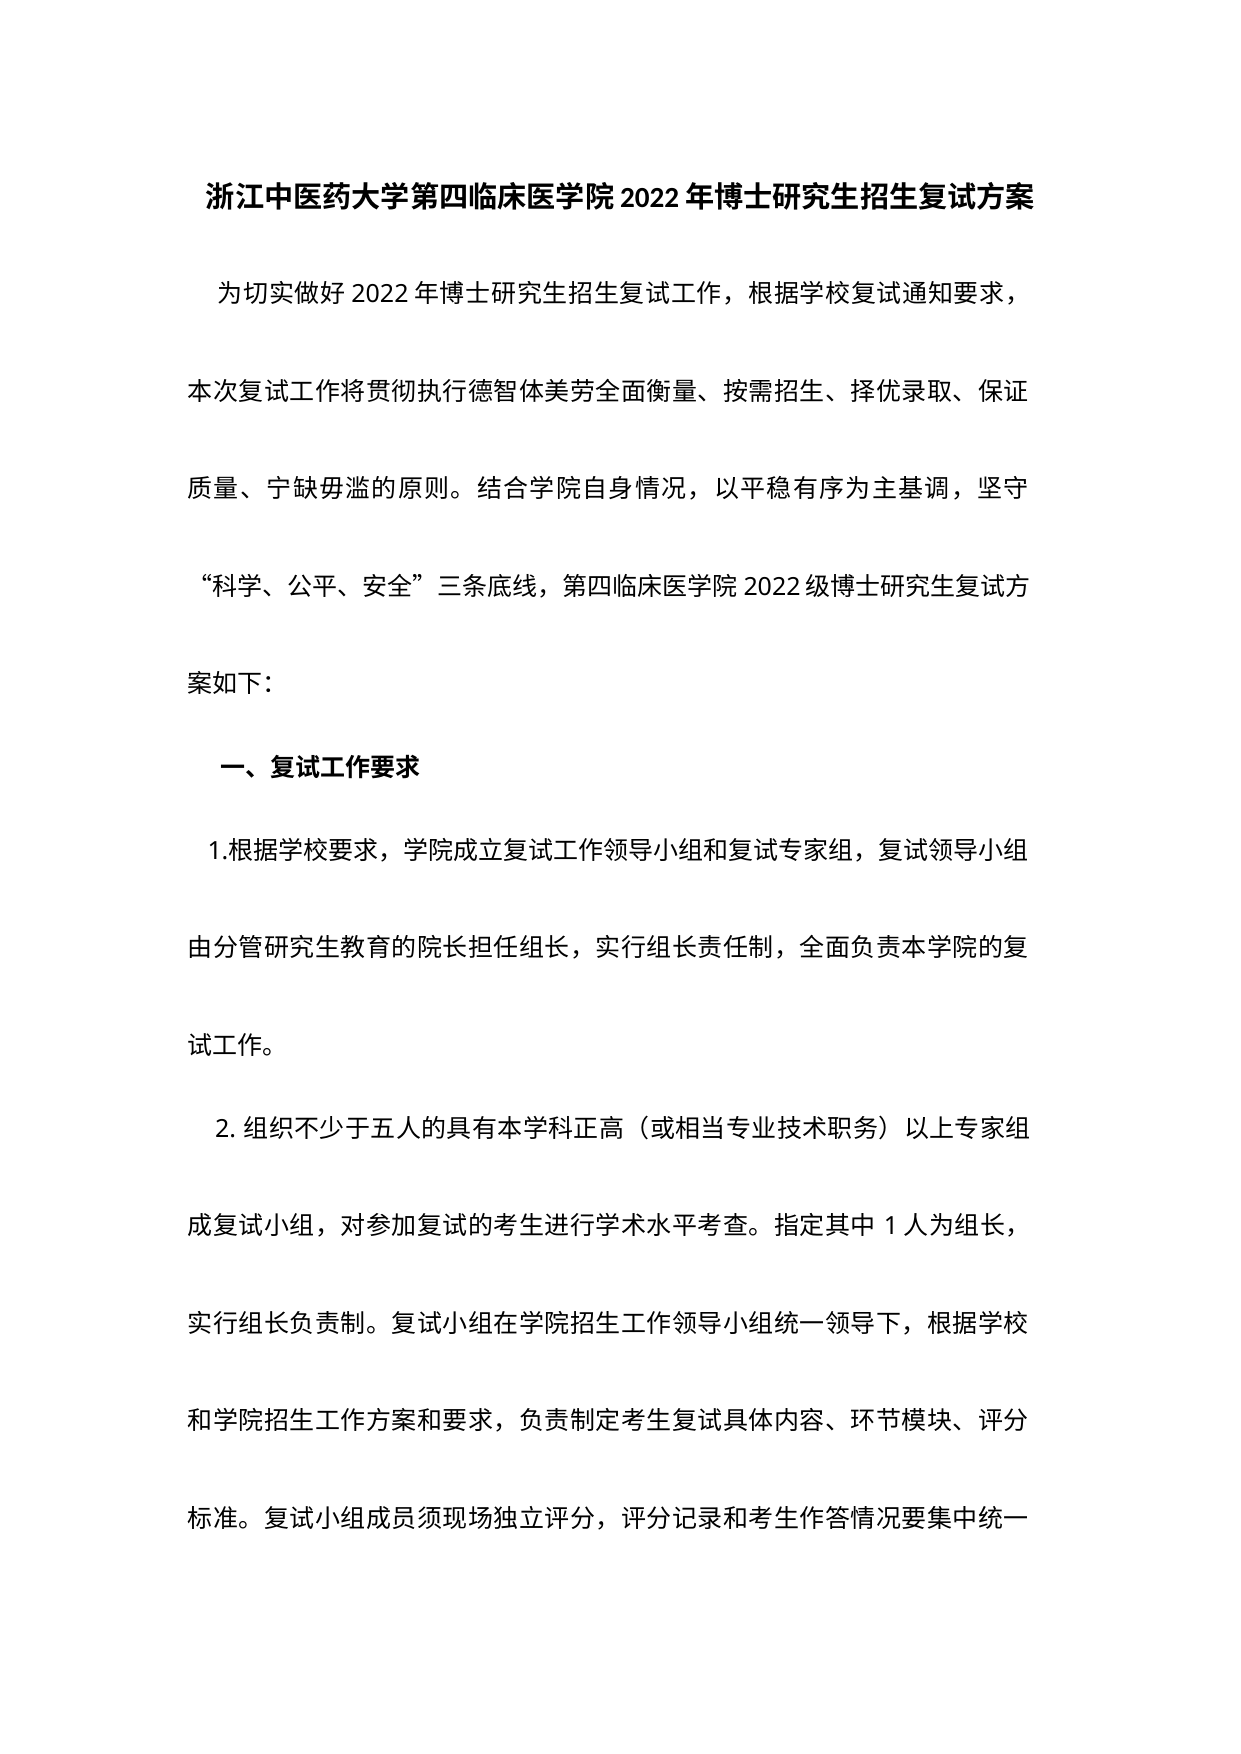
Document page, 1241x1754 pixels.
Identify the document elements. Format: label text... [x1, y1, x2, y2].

text 1.根据学校要求，学院成立复试工作领导小组和复试专家组，复试领导小组由分管研究生教育的院长担任组长，实行组长责任制，全面负责本学院的复试工作。 [187, 816, 1031, 1076]
text 浙江中医药大学第四临床医学院2022年博士研究生招生复试方案 [187, 162, 1053, 227]
text 一、复试工作要求 [187, 733, 1031, 798]
text 为切实做好2022年博士研究生招生复试工作，根据学校复试通知要求，本次复试工作将贯彻执行德智体美劳全面衡量、按需招生、择优录取、保证质量、宁缺毋滥的原则。结合学院自身情况，以平稳有序为主基调，坚守“科学、公平、安全”三条底线，第四临床医学院2022级博士研究生复试方案如下： [187, 259, 1031, 714]
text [187, 1094, 1031, 1549]
